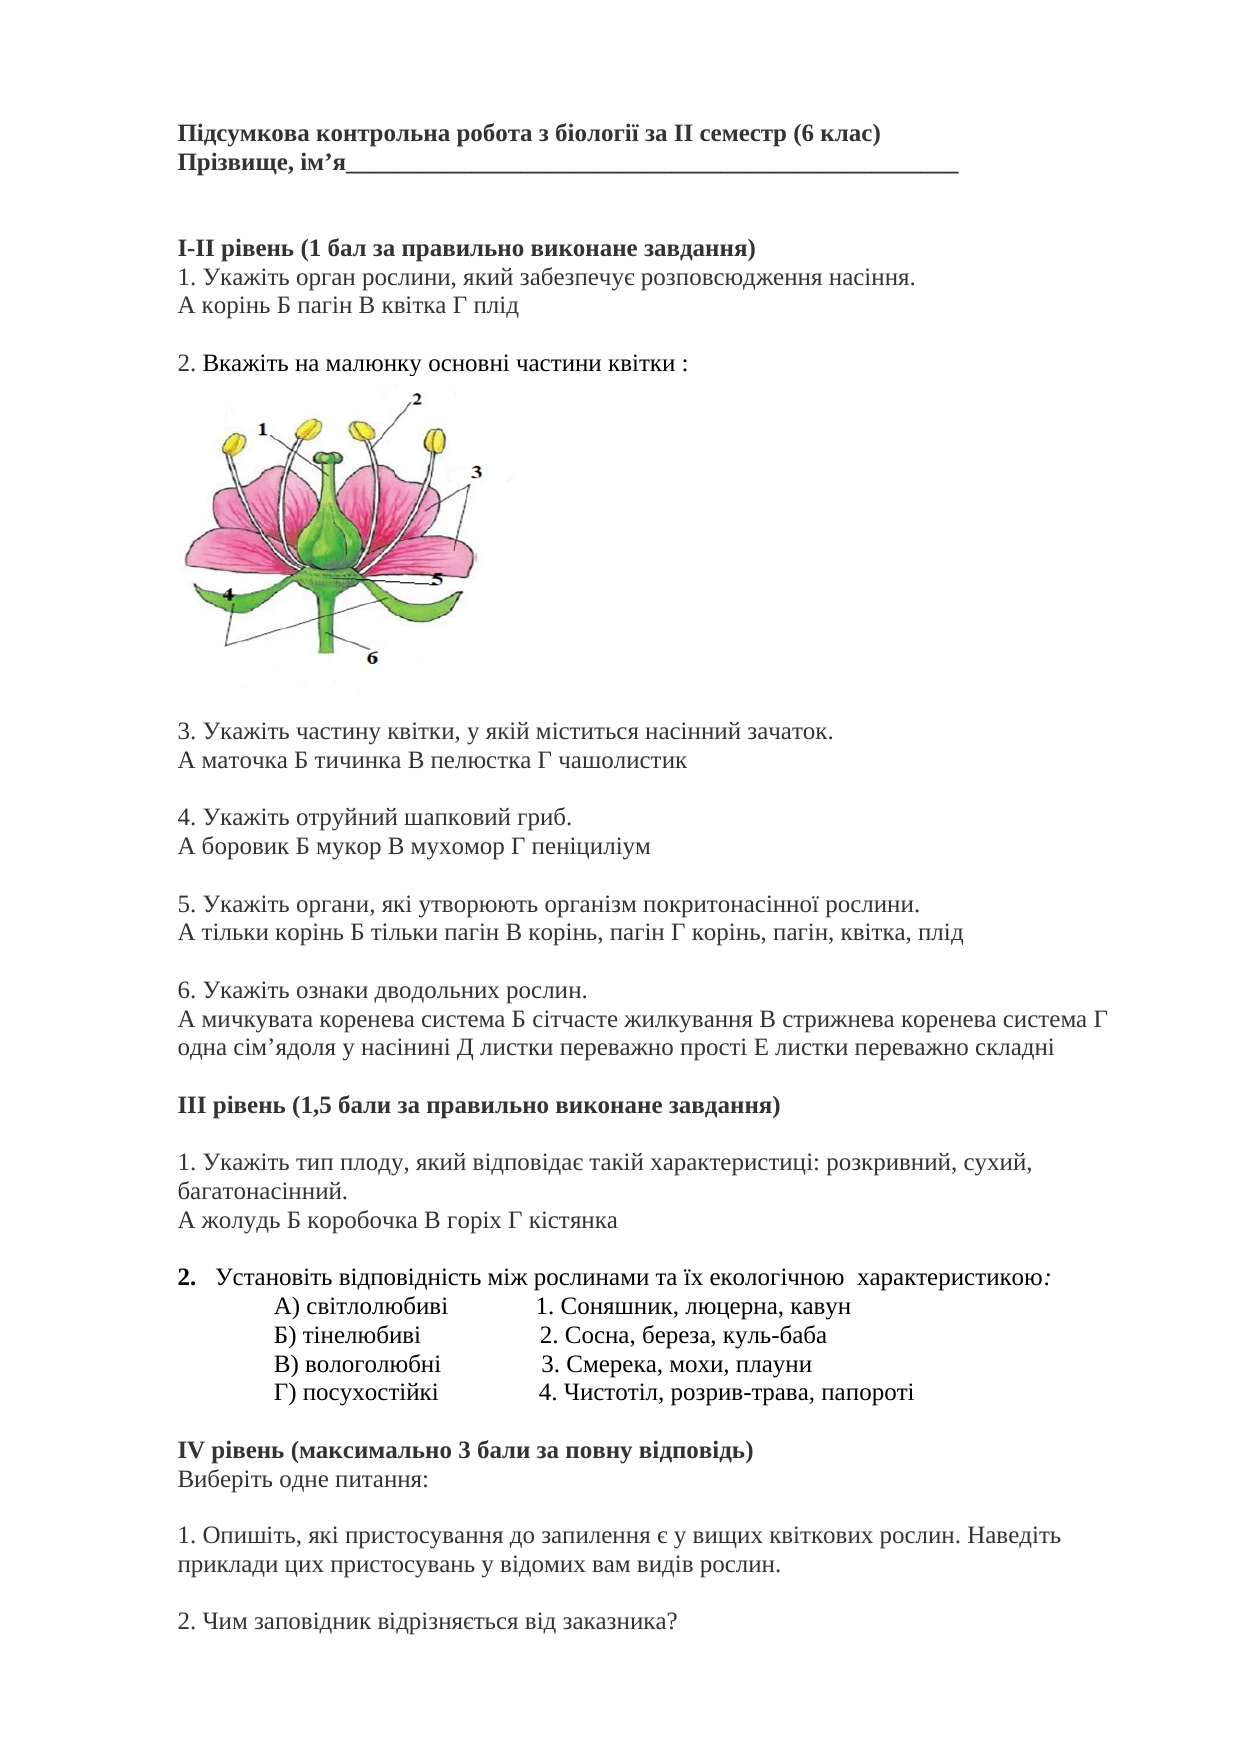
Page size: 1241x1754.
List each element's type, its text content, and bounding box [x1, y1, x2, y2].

text 6. Укажіть ознаки дводольних рослин. A мичкувата коренева система Б сітчасте жилкування В стрижнева коренева система Г одна сім’ядоля у насінині Д листки переважно прості Е листки переважно складні [177, 975, 1152, 1061]
list Г) посухостійкі 4. Чистотіл, розрив-трава, папороті [274, 1377, 1152, 1406]
text 1. Опишіть, які пристосування до запилення є у вищих квіткових рослин. Наведіть приклади цих пристосувань у відомих вам видів рослин. [177, 1521, 1152, 1578]
text 3. Укажіть частину квітки, у якій міститься насінний зачаток. A маточка Б тичинка В пелюстка Г чашолистик [177, 716, 1152, 802]
text ІV рівень (максимально 3 бали за повну відповідь) [177, 1435, 1152, 1464]
list В) вологолюбні 3. Смерека, мохи, плауни [274, 1349, 1152, 1377]
picture [177, 376, 515, 717]
list А) світлолюбиві 1. Соняшник, люцерна, кавун [274, 1291, 1152, 1320]
list Б) тінелюбиві 2. Сосна, береза, куль-баба [274, 1320, 1152, 1349]
text 5. Укажіть органи, які утворюють організм покритонасінної рослини. A тільки корінь Б тільки пагін В корінь, пагін Г корінь, пагін, квітка, плід [177, 889, 1152, 975]
text Прізвище, ім’я_________________________________________________ [177, 147, 1152, 176]
text ІІІ рівень (1,5 бали за правильно виконане завдання) 1. Укажіть тип плоду, який відповідає такій характеристиці: розкривний, сухий, багатонасінний. A жолудь Б коробочка В горіх Г кістянка [177, 1090, 1152, 1234]
text 2. Чим заповідник відрізняється від заказника? [177, 1606, 1152, 1635]
text 4. Укажіть отруйний шапковий гриб. A боровик Б мукор В мухомор Г пеніциліум [177, 802, 1152, 889]
text 2. Вкажіть на малюнку основні частини квітки : [177, 348, 1152, 377]
list Установіть відповідність між рослинами та їх екологічною характеристикою: [177, 1262, 1152, 1291]
text І-ІІ рівень (1 бал за правильно виконане завдання) 1. Укажіть орган рослини, який забезпечує розповсюдження насіння. A корінь Б пагін В квітка Г плід [177, 204, 1152, 348]
text Виберіть одне питання: [177, 1464, 1152, 1492]
text Підсумкова контрольна робота з біології за ІІ семестр (6 клас) [177, 118, 1152, 147]
